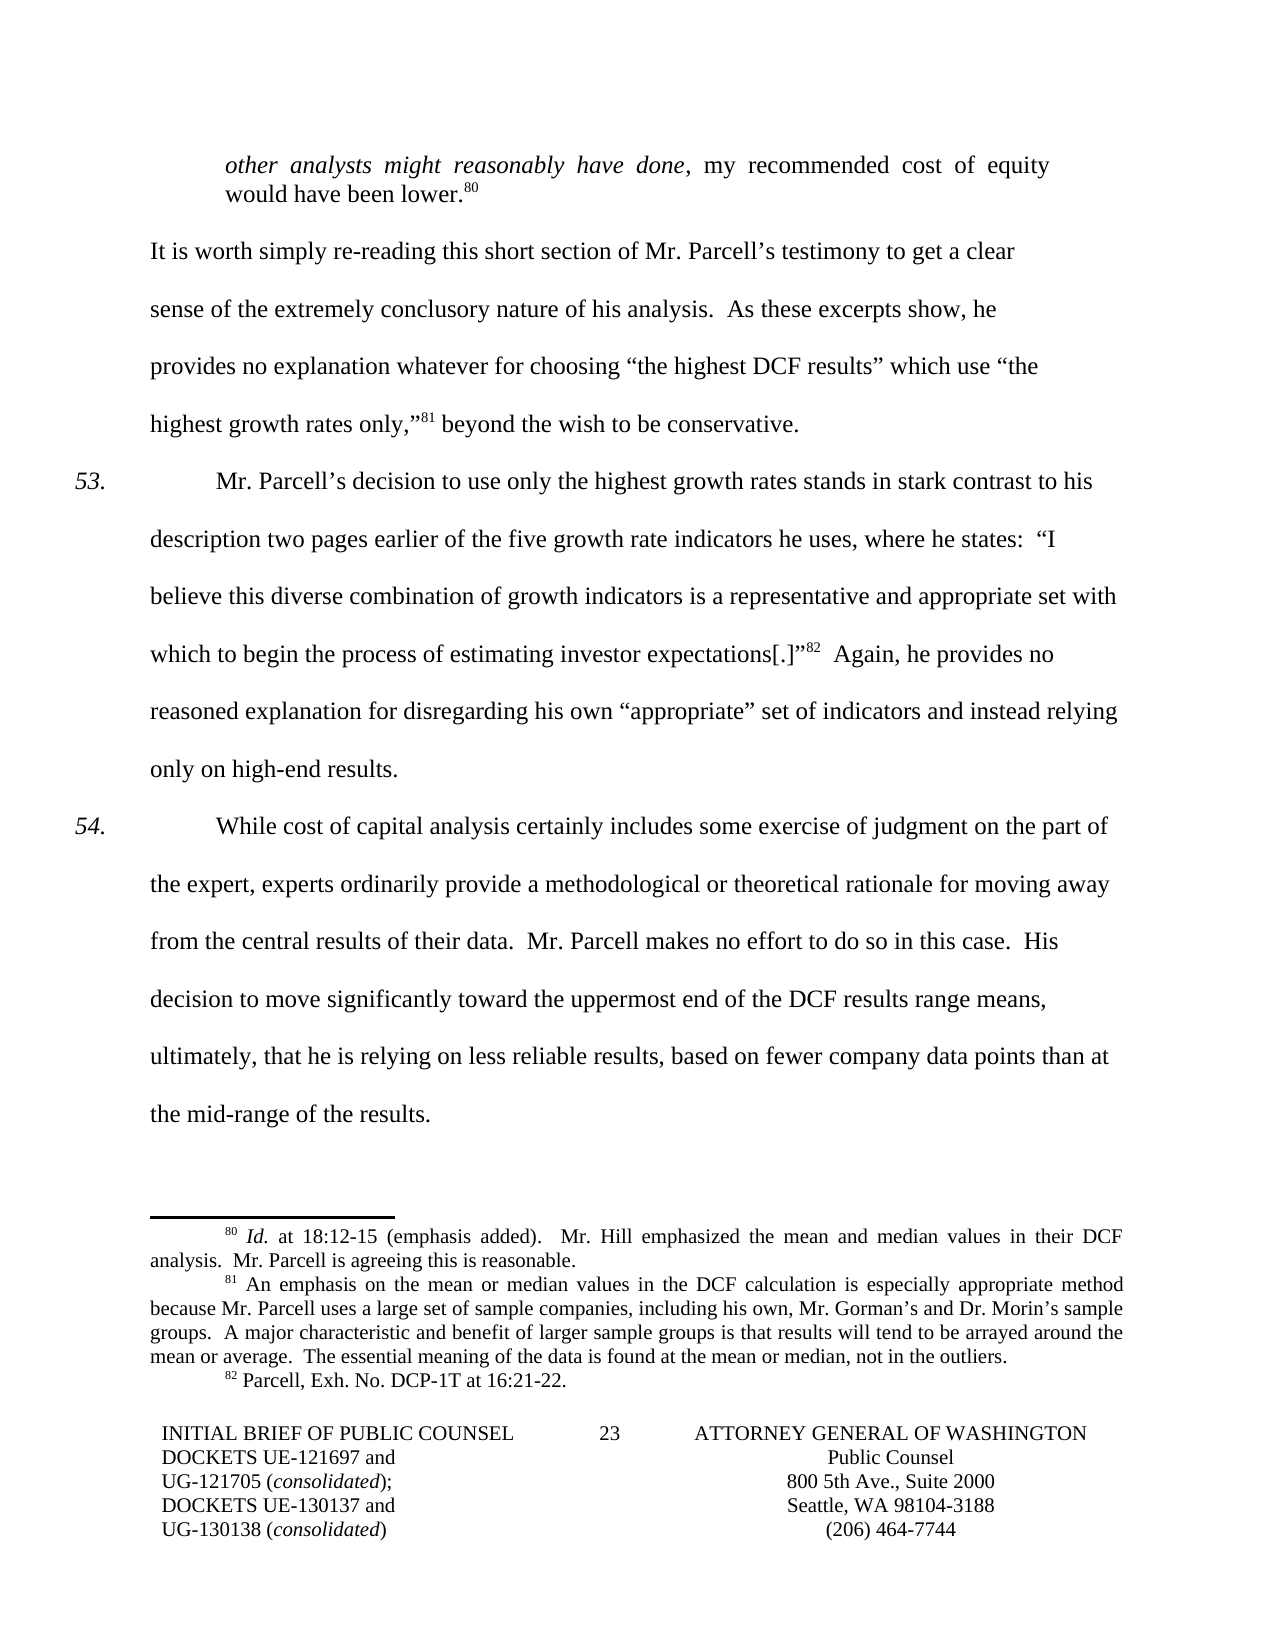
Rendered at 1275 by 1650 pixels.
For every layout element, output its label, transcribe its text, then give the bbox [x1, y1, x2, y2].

text While cost of capital analysis certainly includes some exercise of judgment on the part of the expert, experts ordinarily provide a methodological or theoretical rationale for moving away from the central results of their data. Mr. Parcell makes no effort to do so in this case. His decision to move significantly toward the uppermost end of the DCF results range means, ultimately, that he is relying on less reliable results, based on fewer company data points than at the mid-range of the results. [75, 811, 1125, 1127]
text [225, 150, 1050, 207]
text Mr. Parcell’s decision to use only the highest growth rates stands in stark contrast to his description two pages earlier of the five growth rate indicators he uses, where he states: “I believe this diverse combination of growth indicators is a representative and appropriate set with which to begin the process of estimating investor expectations[.]” Again, he provides no reasoned explanation for disregarding his own “appropriate” set of indicators and instead relying only on high-end results. [75, 466, 1125, 782]
text It is worth simply re-reading this short section of Mr. Parcell’s testimony to get a clear sense of the extremely conclusory nature of his analysis. As these excerpts show, he provides no explanation whatever for choosing “the highest DCF results” which use “the highest growth rates only,” beyond the wish to be conservative. [150, 236, 1050, 437]
